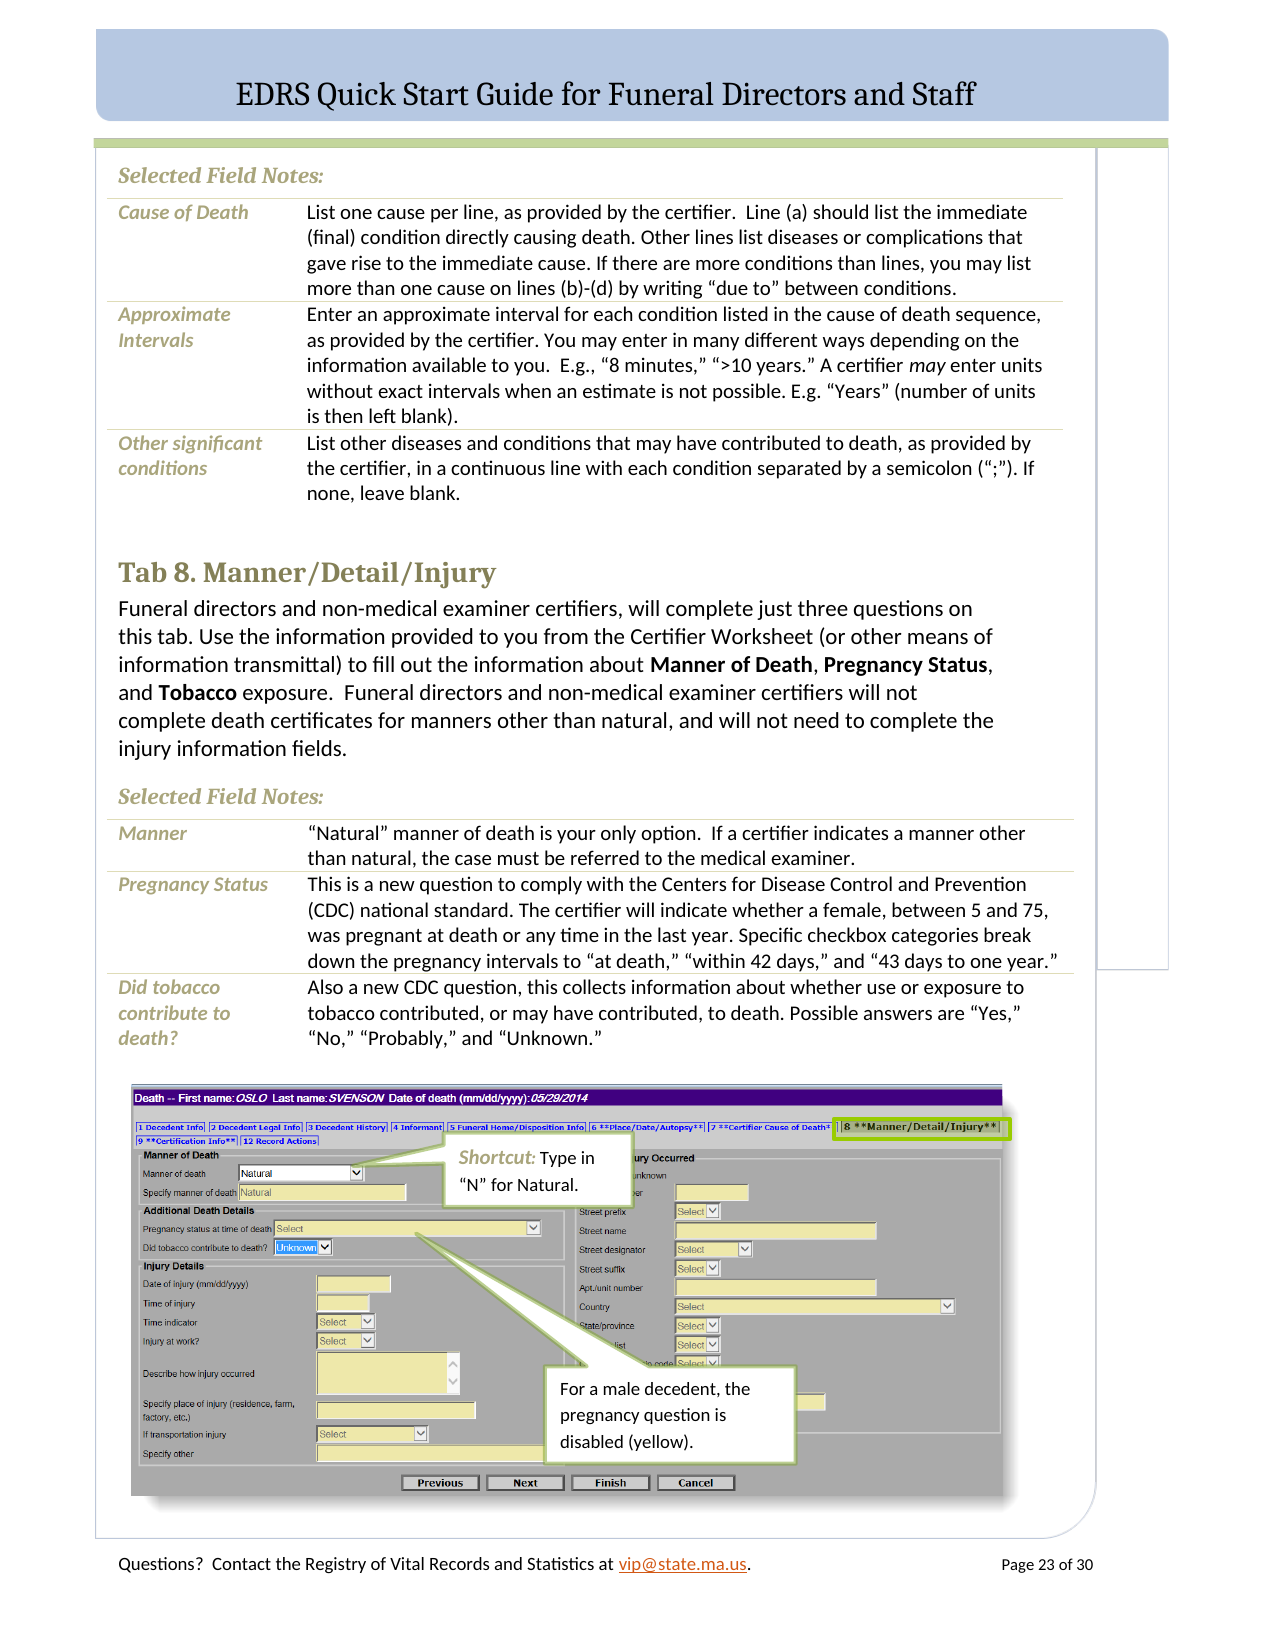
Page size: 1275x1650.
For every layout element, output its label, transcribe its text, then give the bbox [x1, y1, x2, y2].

table_cell “Natural” manner of death is your only option. If a certifier indicates a manner other than natural, the case must be referred to the medical examiner. [296, 820, 1074, 871]
table_cell Approximate Intervals [107, 302, 295, 429]
subtitle Selected Field Notes: [118, 783, 1093, 810]
table_cell Pregnancy Status [107, 872, 296, 973]
text Funeral directors and non-medical examiner certifiers, will complete just three questions on this tab. Use the information provided to you from the Certifier Worksheet (or other means of information transmittal) to fill out the information about Manner of Death, Pregnancy Status, and Tobacco exposure. Funeral directors and non-medical examiner certifiers will not complete death certificates for manners other than natural, and will not need to complete the injury information fields. [118, 594, 1008, 763]
table_cell This is a new question to comply with the Centers for Disease Control and Prevention (CDC) national standard. The certifier will indicate whether a female, between 5 and 75, was pregnant at death or any time in the last year. Specific checkbox categories break down the pregnancy intervals to “at death,” “within 42 days,” and “43 days to one year.” [296, 872, 1074, 973]
subtitle Selected Field Notes: [118, 162, 1093, 189]
table_cell Did tobacco contribute to death? [107, 974, 296, 1051]
table_cell Manner [107, 820, 296, 871]
picture [93, 29, 1169, 1539]
table_cell Enter an approximate interval for each condition listed in the cause of death sequence, as provided by the certifier. You may enter in many different ways depending on the information available to you. E.g., “8 minutes,” “>10 years.” A certifier may enter units without exact intervals when an estimate is not possible. E.g. “Years” (number of units is then left blank). [295, 302, 1063, 429]
table_cell Other significant conditions [107, 430, 295, 506]
subtitle Tab 8. Manner/Detail/Injury [118, 556, 1093, 589]
table_cell Also a new CDC question, this collects information about whether use or exposure to tobacco contributed, or may have contributed, to death. Possible answers are “Yes,” “No,” “Probably,” and “Unknown.” [296, 974, 1074, 1051]
table_cell Cause of Death [107, 199, 295, 301]
table_cell List other diseases and conditions that may have contributed to death, as provided by the certifier, in a continuous line with each condition separated by a semicolon (“;”). If none, leave blank. [295, 430, 1063, 506]
table_cell List one cause per line, as provided by the certifier. Line (a) should list the immediate (final) condition directly causing death. Other lines list diseases or complications that gave rise to the immediate cause. If there are more conditions than lines, you may list more than one cause on lines (b)-(d) by writing “due to” between conditions. [295, 199, 1063, 301]
